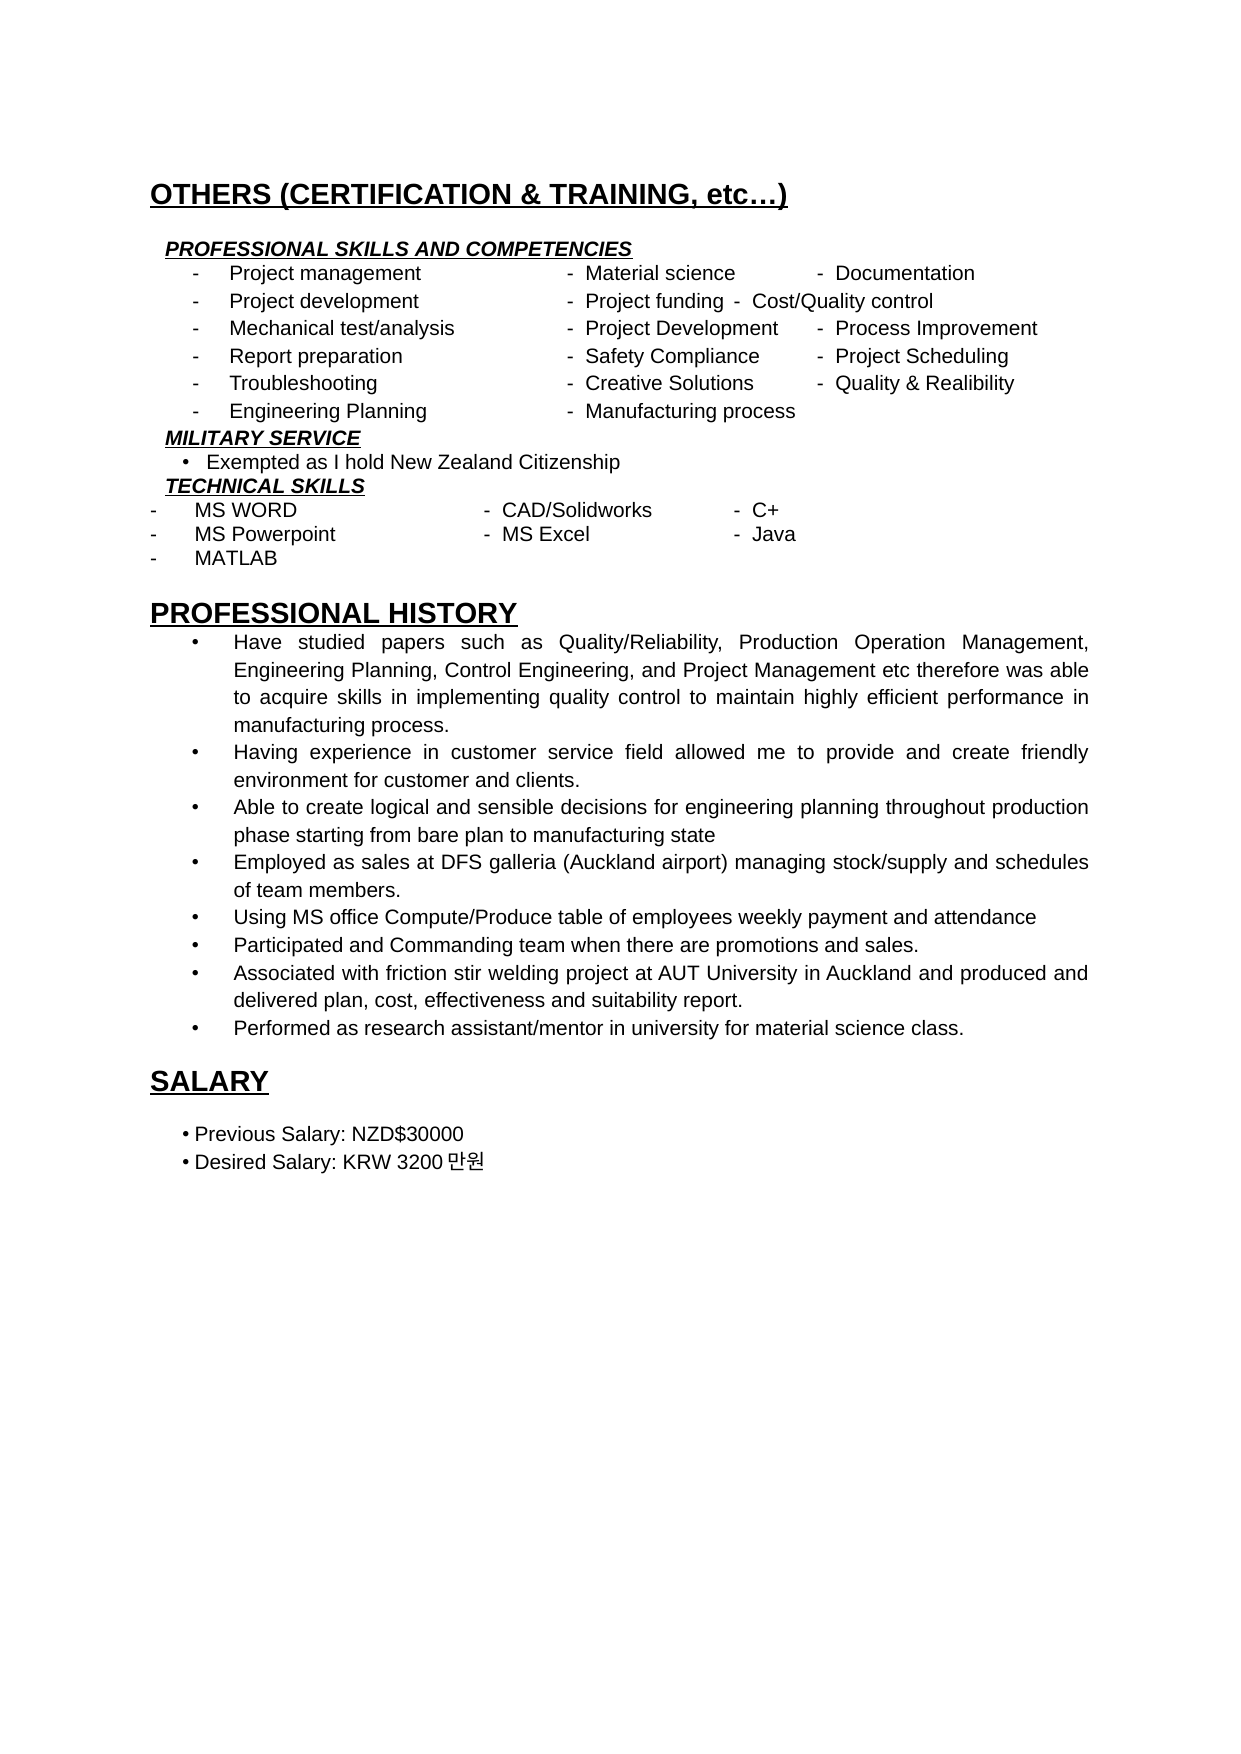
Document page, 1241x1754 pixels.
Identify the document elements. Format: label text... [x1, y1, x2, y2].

text - MS WORD - CAD/Solidworks - C+ [150, 498, 1090, 522]
text TECHNICAL SKILLS [165, 474, 1090, 498]
list Troubleshooting - Creative Solutions - Quality & Realibility [192, 371, 1090, 395]
text PROFESSIONAL HISTORY [150, 596, 1090, 630]
list Have studied papers such as Quality/Reliability, Production Operation Management, Engineering Planning, Control Engineering, and Project Management etc therefore was able to acquire skills in implementing quality control to maintain highly efficient performance in manufacturing process. [192, 630, 1090, 736]
list Engineering Planning - Manufacturing process [192, 398, 1090, 422]
list Project development - Project funding - Cost/Quality control [192, 288, 1090, 312]
list Project management - Material science - Documentation [192, 261, 1090, 285]
text MILITARY SERVICE [165, 426, 1090, 450]
text - MATLAB [150, 546, 1090, 570]
list Exempted as I hold New Zealand Citizenship [182, 450, 1090, 474]
list Report preparation - Safety Compliance - Project Scheduling [192, 343, 1090, 367]
text - MS Powerpoint - MS Excel - Java [150, 522, 1090, 546]
list Using MS office Compute/Produce table of employees weekly payment and attendance [192, 905, 1090, 929]
list Having experience in customer service field allowed me to provide and create friendly environment for customer and clients. [192, 740, 1090, 791]
list Participated and Commanding team when there are promotions and sales. [192, 933, 1090, 957]
list Previous Salary: NZD$30000 [182, 1121, 1090, 1146]
text OTHERS (CERTIFICATION & TRAINING, etc…) [150, 177, 1090, 211]
list Desired Salary: KRW 3200만원 [182, 1146, 1090, 1176]
list Performed as research assistant/mentor in university for material science class. [192, 1016, 1090, 1039]
list Able to create logical and sensible decisions for engineering planning throughout production phase starting from bare plan to manufacturing state [192, 795, 1090, 847]
list Employed as sales at DFS galleria (Auckland airport) managing stock/supply and schedules of team members. [192, 850, 1090, 902]
list Mechanical test/analysis - Project Development - Process Improvement [192, 316, 1090, 340]
text PROFESSIONAL SKILLS AND COMPETENCIES [165, 237, 1090, 261]
list Associated with friction stir welding project at AUT University in Auckland and produced and delivered plan, cost, effectiveness and suitability report. [192, 960, 1090, 1012]
text SALARY [150, 1064, 1090, 1097]
